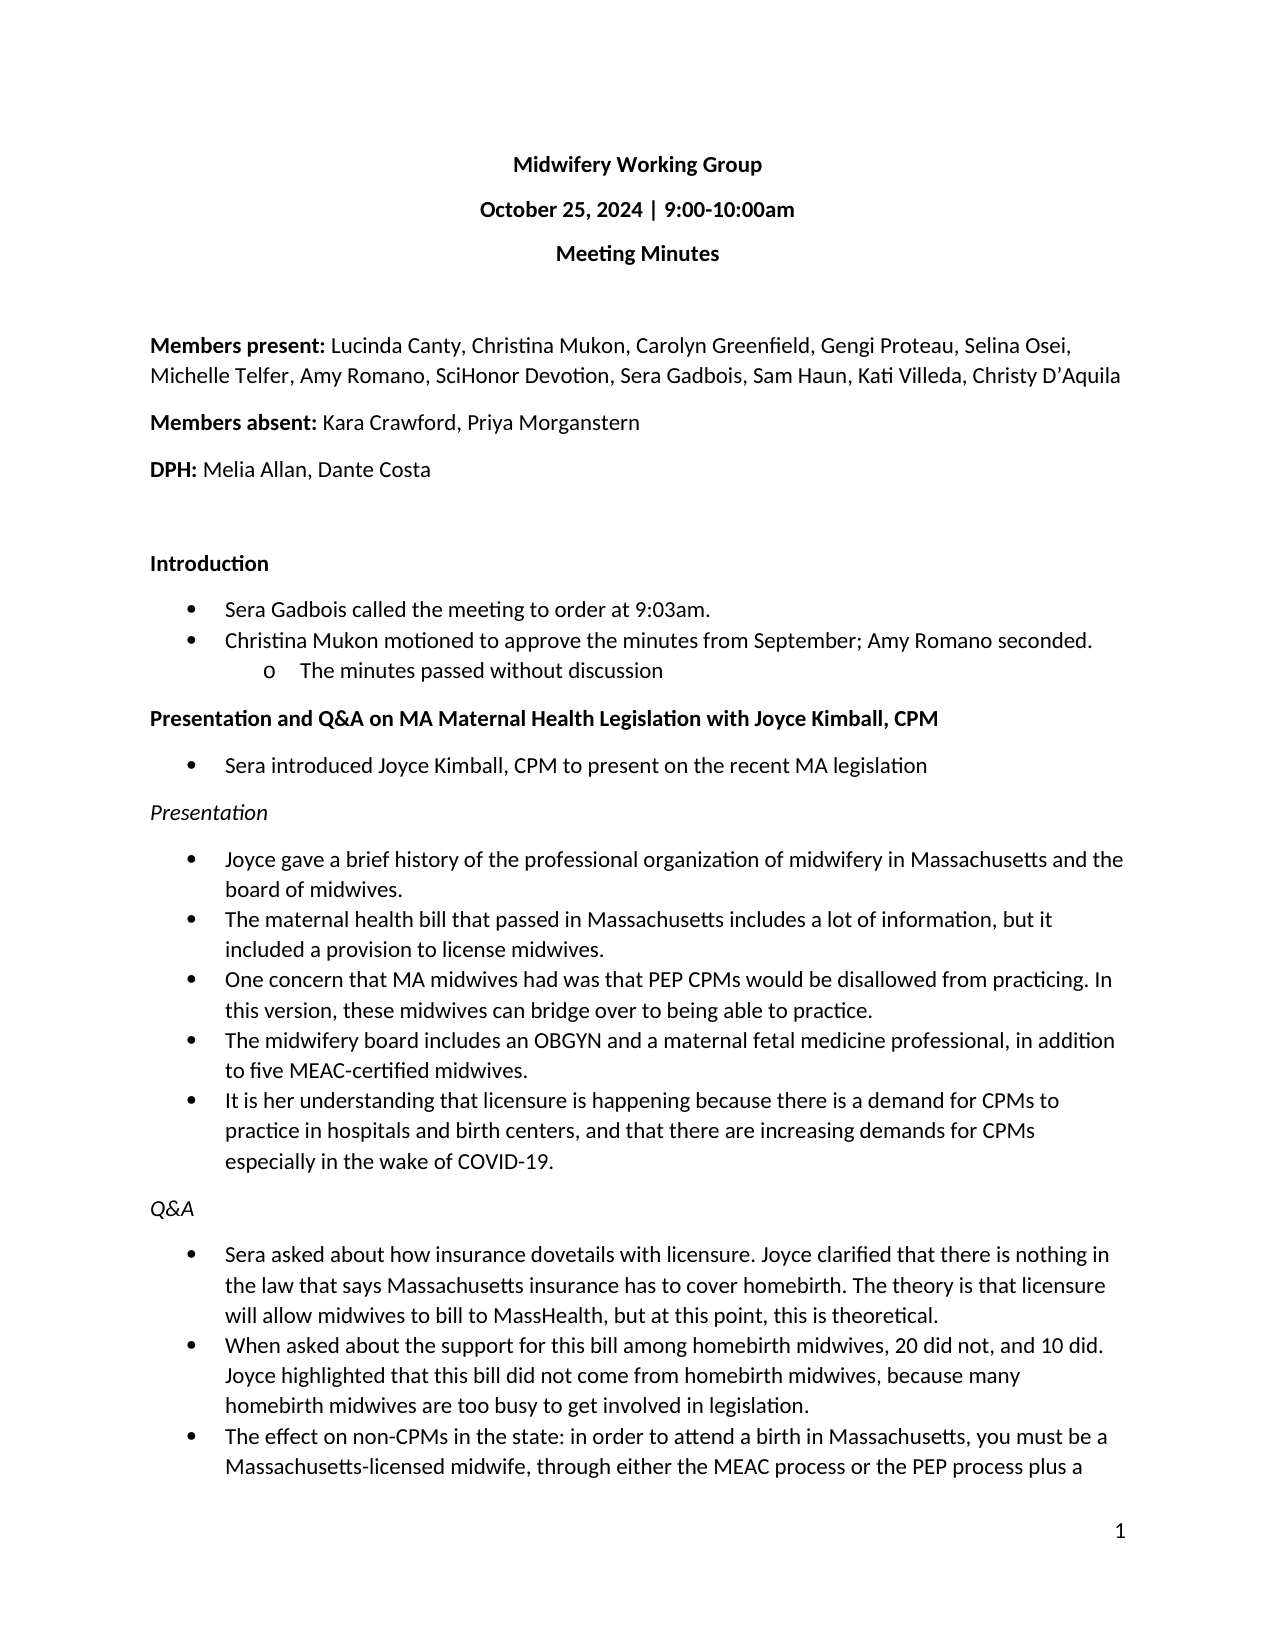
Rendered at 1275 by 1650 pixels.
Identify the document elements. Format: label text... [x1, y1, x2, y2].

list One concern that MA midwives had was that PEP CPMs would be disallowed from practicing. In this version, these midwives can bridge over to being able to practice. [187, 966, 1125, 1024]
list The minutes passed without discussion [262, 656, 1125, 685]
text Introduction [150, 549, 1125, 577]
list Christina Mukon motioned to approve the minutes from September; Amy Romano seconded. [187, 626, 1125, 654]
list When asked about the support for this bill among homebirth midwives, 20 did not, and 10 did. Joyce highlighted that this bill did not come from homebirth midwives, because many homebirth midwives are too busy to get involved in legislation. [187, 1331, 1125, 1419]
text Members present: Lucinda Canty, Christina Mukon, Carolyn Greenfield, Gengi Proteau, Selina Osei, Michelle Telfer, Amy Romano, SciHonor Devotion, Sera Gadbois, Sam Haun, Kati Villeda, Christy D’Aquila [150, 331, 1125, 389]
list Sera introduced Joyce Kimball, CPM to present on the recent MA legislation [187, 751, 1125, 779]
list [187, 1422, 1125, 1480]
list Sera asked about how insurance dovetails with licensure. Joyce clarified that there is nothing in the law that says Massachusetts insurance has to cover homebirth. The theory is that licensure will allow midwives to bill to MassHealth, but at this point, this is theoretical. [187, 1241, 1125, 1329]
text Presentation [150, 798, 1125, 826]
text Members absent: Kara Crawford, Priya Morganstern [150, 408, 1125, 436]
list The midwifery board includes an OBGYN and a maternal fetal medicine professional, in addition to five MEAC-certified midwives. [187, 1026, 1125, 1084]
text October 25, 2024 | 9:00-10:00am [150, 195, 1125, 223]
list Joyce gave a brief history of the professional organization of midwifery in Massachusetts and the board of midwives. [187, 845, 1125, 903]
text DPH: Melia Allan, Dante Costa [150, 455, 1125, 483]
list It is her understanding that licensure is happening because there is a demand for CPMs to practice in hospitals and birth centers, and that there are increasing demands for CPMs especially in the wake of COVID-19. [187, 1086, 1125, 1175]
list The maternal health bill that passed in Massachusetts includes a lot of information, but it included a provision to license midwives. [187, 905, 1125, 963]
text Q&A [150, 1194, 1125, 1222]
text Midwifery Working Group [150, 150, 1125, 178]
text Meeting Minutes [150, 239, 1125, 267]
text Presentation and Q&A on MA Maternal Health Legislation with Joyce Kimball, CPM [150, 704, 1125, 732]
list Sera Gadbois called the meeting to order at 9:03am. [187, 596, 1125, 623]
